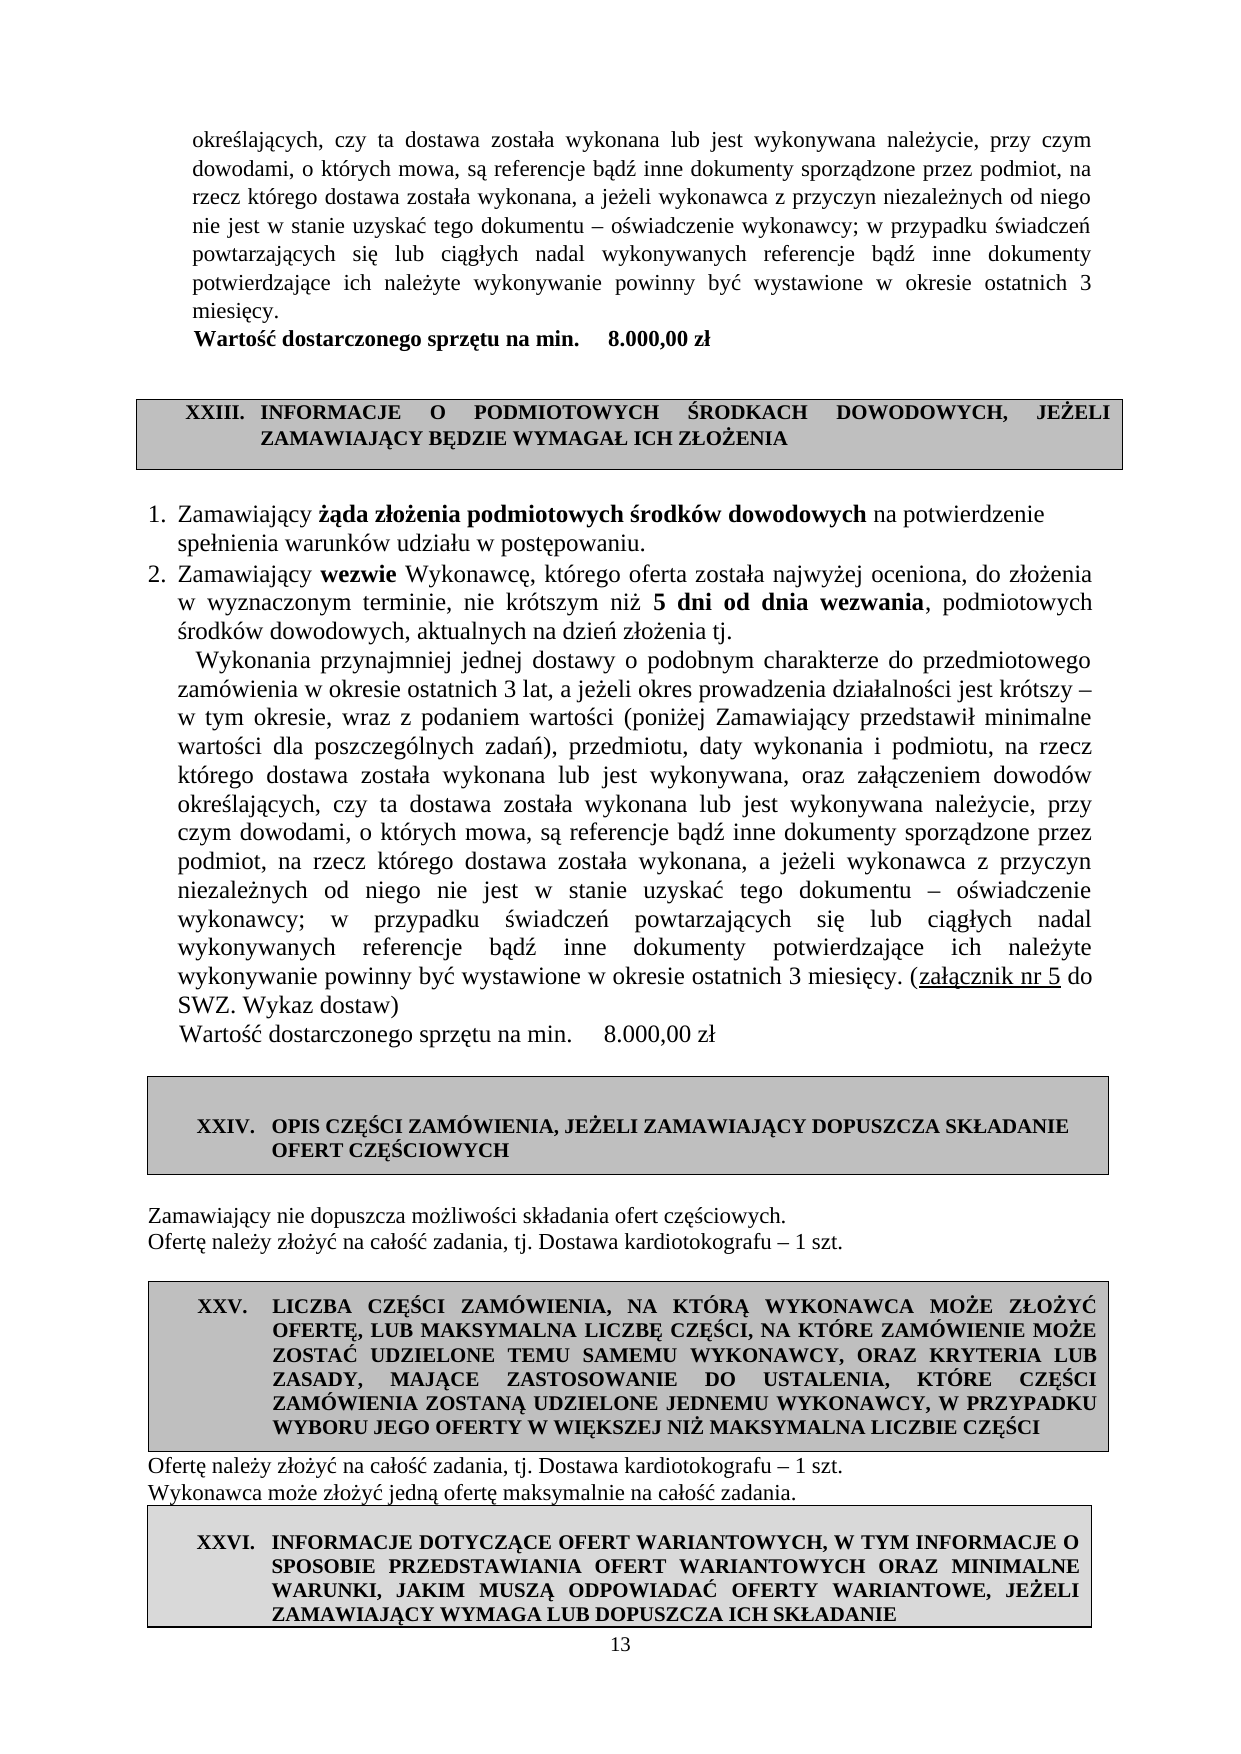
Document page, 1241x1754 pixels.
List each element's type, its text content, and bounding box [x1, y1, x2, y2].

table_header INFORMACJE DOTYCZĄCE OFERT WARIANTOWYCH, W TYM INFORMACJE O SPOSOBIE PRZEDSTAWIANIA OFERT WARIANTOWYCH ORAZ MINIMALNE WARUNKI, JAKIM MUSZĄ ODPOWIADAĆ OFERTY WARIANTOWE, JEŻELI ZAMAWIAJĄCY WYMAGA LUB DOPUSZCZA ICH SKŁADANIE [148, 1506, 1091, 1626]
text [192, 126, 1092, 323]
list Zamawiający żąda złożenia podmiotowych środków dowodowych na potwierdzenie spełnienia warunków udziału w postępowaniu. [148, 499, 1092, 556]
text Wykonawca może złożyć jedną ofertę maksymalnie na całość zadania. [148, 1479, 1092, 1505]
text Wartość dostarczonego sprzętu na min. 8.000,00 zł [148, 1019, 1092, 1047]
text Ofertę należy złożyć na całość zadania, tj. Dostawa kardiotokografu – 1 szt. [148, 1452, 1092, 1479]
list Zamawiający wezwie Wykonawcę, którego oferta została najwyżej oceniona, do złożenia w wyznaczonym terminie, nie krótszym niż 5 dni od dnia wezwania, podmiotowych środków dowodowych, aktualnych na dzień złożenia tj. [148, 559, 1092, 645]
table_header INFORMACJE O PODMIOTOWYCH ŚRODKACH DOWODOWYCH, JEŻELI ZAMAWIAJĄCY BĘDZIE WYMAGAŁ ICH ZŁOŻENIA [137, 400, 1122, 469]
table_header OPIS CZĘŚCI ZAMÓWIENIA, JEŻELI ZAMAWIAJĄCY DOPUSZCZA SKŁADANIE OFERT CZĘŚCIOWYCH [148, 1077, 1108, 1174]
table_header LICZBA CZĘŚCI ZAMÓWIENIA, NA KTÓRĄ WYKONAWCA MOŻE ZŁOŻYĆ OFERTĘ, LUB MAKSYMALNA LICZBĘ CZĘŚCI, NA KTÓRE ZAMÓWIENIE MOŻE ZOSTAĆ UDZIELONE TEMU SAMEMU WYKONAWCY, ORAZ KRYTERIA LUB ZASADY, MAJĄCE ZASTOSOWANIE DO USTALENIA, KTÓRE CZĘŚCI ZAMÓWIENIA ZOSTANĄ UDZIELONE JEDNEMU WYKONAWCY, W PRZYPADKU WYBORU JEGO OFERTY W WIĘKSZEJ NIŻ MAKSYMALNA LICZBIE CZĘŚCI [149, 1282, 1108, 1451]
text Zamawiający nie dopuszcza możliwości składania ofert częściowych. [148, 1202, 1092, 1228]
list Wykonania przynajmniej jednej dostawy o podobnym charakterze do przedmiotowego zamówienia w okresie ostatnich 3 lat, a jeżeli okres prowadzenia działalności jest krótszy – w tym okresie, wraz z podaniem wartości (poniżej Zamawiający przedstawił minimalne wartości dla poszczególnych zadań), przedmiotu, daty wykonania i podmiotu, na rzecz którego dostawa została wykonana lub jest wykonywana, oraz załączeniem dowodów określających, czy ta dostawa została wykonana lub jest wykonywana należycie, przy czym dowodami, o których mowa, są referencje bądź inne dokumenty sporządzone przez podmiot, na rzecz którego dostawa została wykonana, a jeżeli wykonawca z przyczyn niezależnych od niego nie jest w stanie uzyskać tego dokumentu – oświadczenie wykonawcy; w przypadku świadczeń powtarzających się lub ciągłych nadal wykonywanych referencje bądź inne dokumenty potwierdzające ich należyte wykonywanie powinny być wystawione w okresie ostatnich 3 miesięcy. (załącznik nr 5 do SWZ. Wykaz dostaw) [148, 645, 1092, 1019]
text Ofertę należy złożyć na całość zadania, tj. Dostawa kardiotokografu – 1 szt. [148, 1228, 1092, 1254]
text Wartość dostarczonego sprzętu na min. 8.000,00 zł [148, 325, 1092, 352]
